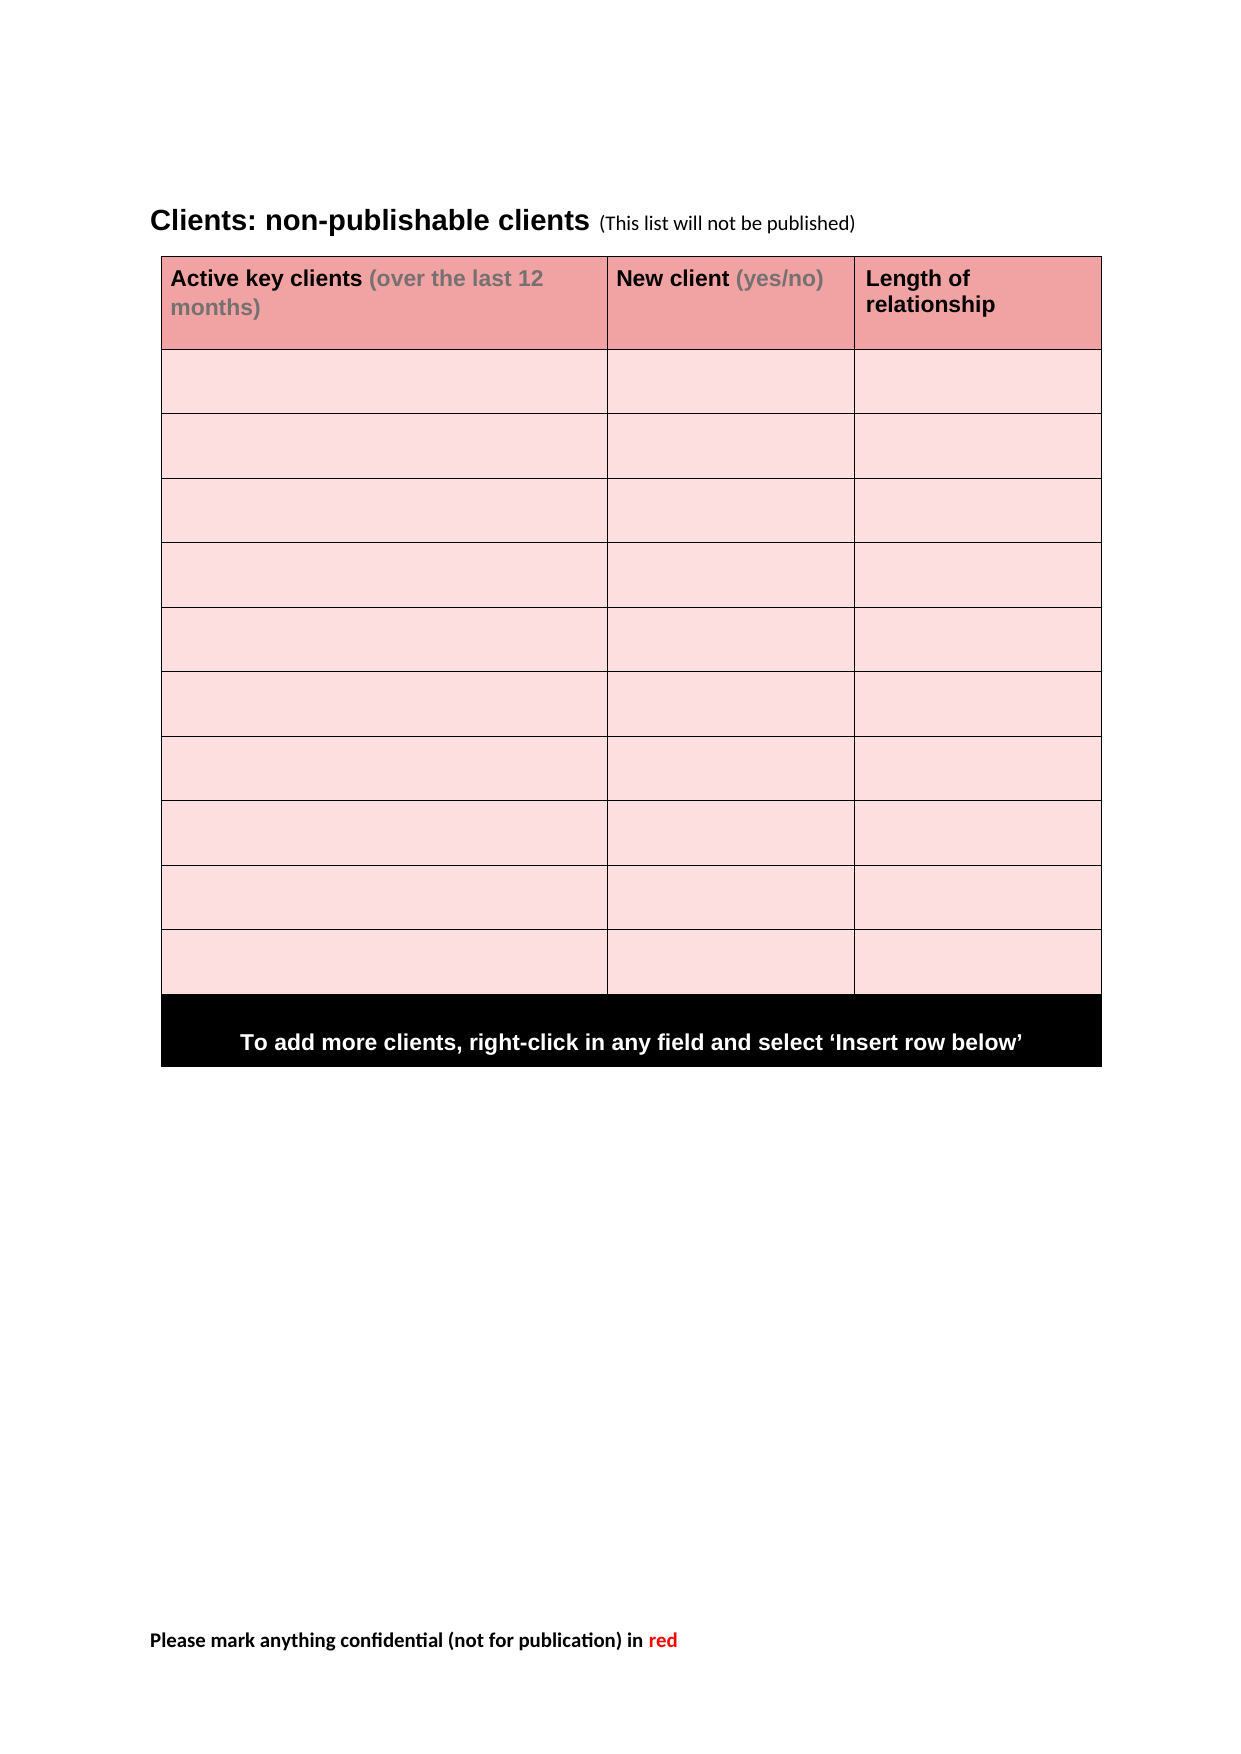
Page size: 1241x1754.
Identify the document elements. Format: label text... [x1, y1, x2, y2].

table_header Length of relationship [855, 257, 1101, 349]
table_cell [855, 479, 1101, 542]
table_cell [855, 608, 1101, 671]
table_cell [162, 930, 607, 994]
table_cell [855, 801, 1101, 865]
table_cell [162, 801, 607, 865]
table_cell To add more clients, right-click in any field and select ‘Insert row below’ [162, 995, 1101, 1066]
table_cell [608, 543, 854, 607]
text Clients: non-publishable clients (This list will not be published) [150, 203, 1090, 236]
table_cell [608, 930, 854, 994]
table_header New client (yes/no) [608, 257, 854, 349]
table_cell [162, 737, 607, 800]
table_cell [855, 672, 1101, 736]
table_header Active key clients (over the last 12 months) [162, 257, 607, 349]
table_cell [855, 543, 1101, 607]
table_cell [162, 866, 607, 929]
table_cell [855, 737, 1101, 800]
table_cell [608, 608, 854, 671]
table_cell [608, 737, 854, 800]
table_cell [855, 350, 1101, 413]
table_cell [162, 608, 607, 671]
table_cell [608, 801, 854, 865]
table_cell [162, 479, 607, 542]
table_cell [855, 866, 1101, 929]
table_cell [608, 414, 854, 478]
table_cell [162, 350, 607, 413]
table_cell [608, 866, 854, 929]
table_cell [162, 672, 607, 736]
table_cell [608, 350, 854, 413]
table_cell [855, 414, 1101, 478]
table_cell [162, 543, 607, 607]
table_cell [855, 930, 1101, 994]
table_cell [608, 672, 854, 736]
table_cell [162, 414, 607, 478]
table_cell [608, 479, 854, 542]
